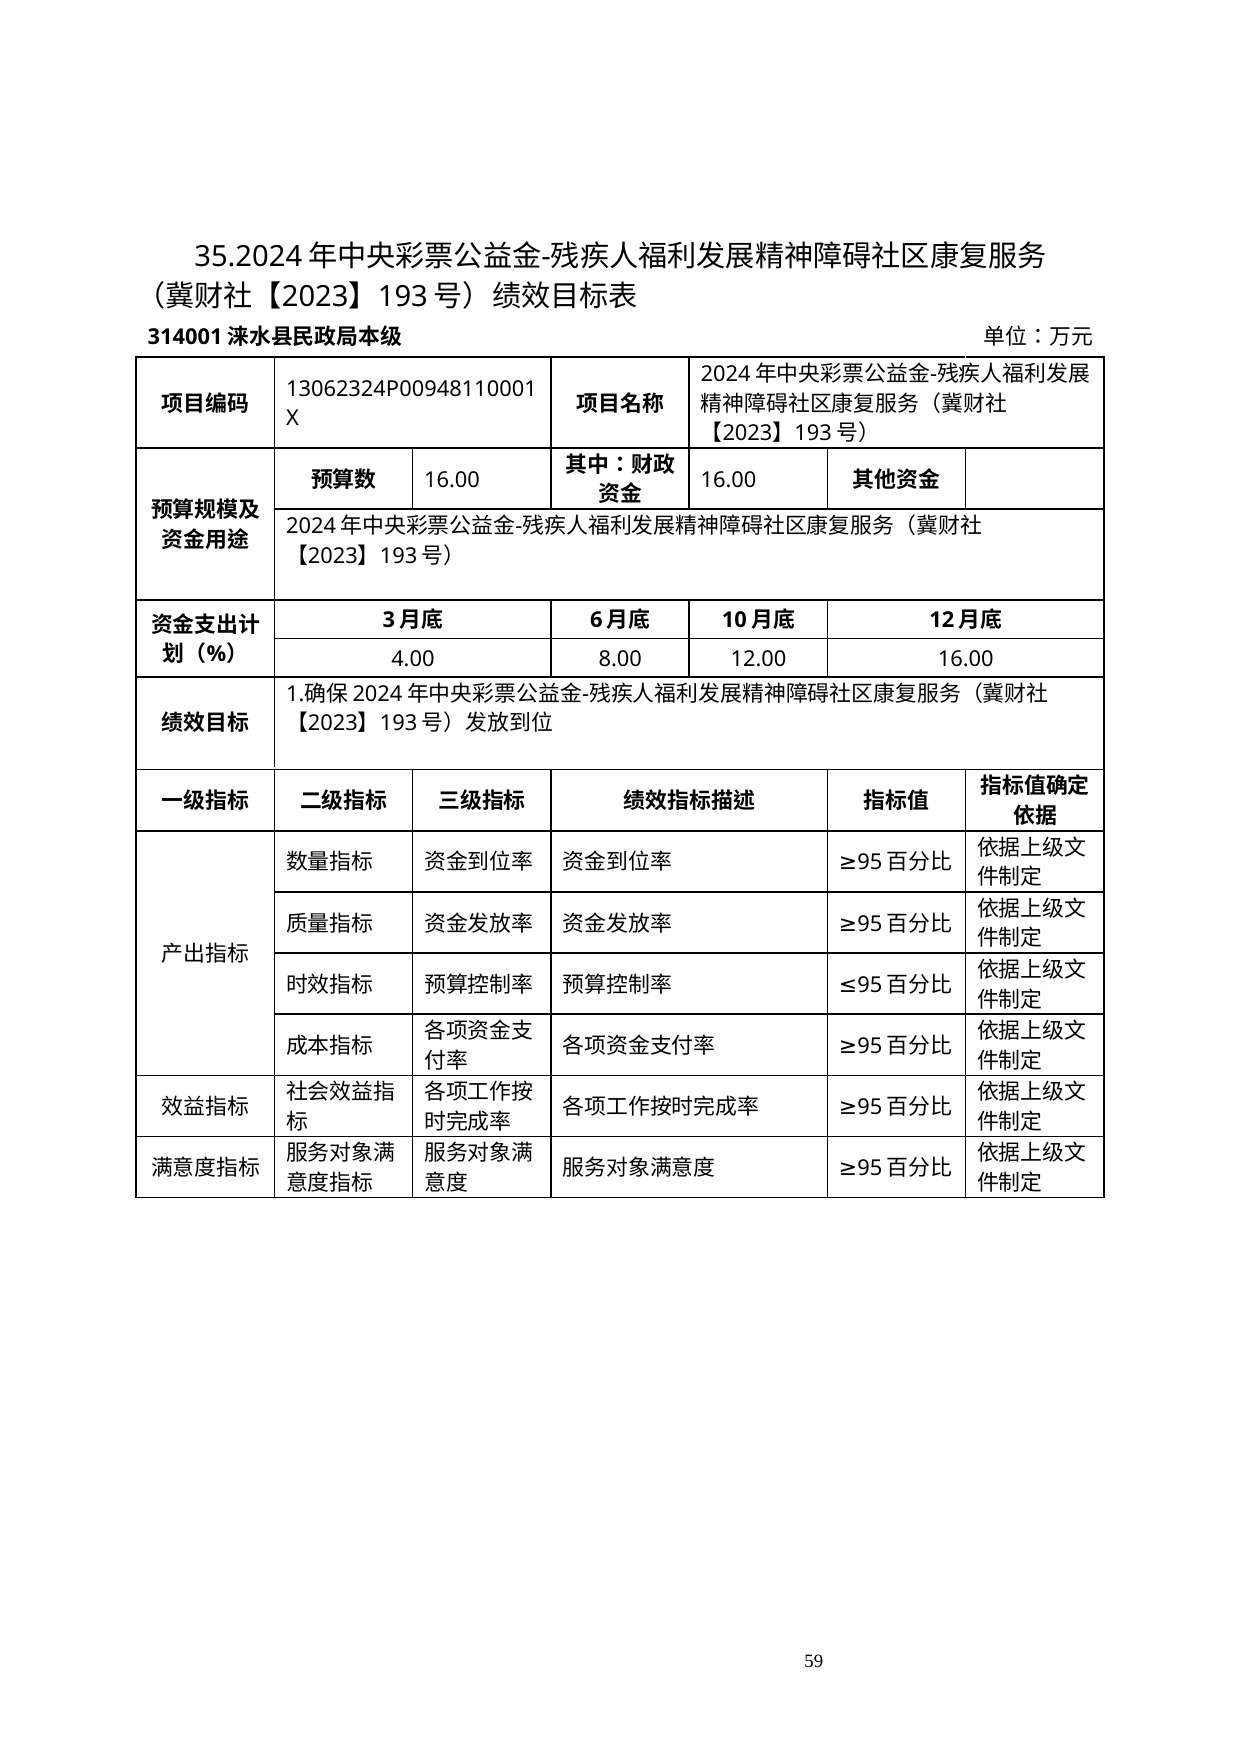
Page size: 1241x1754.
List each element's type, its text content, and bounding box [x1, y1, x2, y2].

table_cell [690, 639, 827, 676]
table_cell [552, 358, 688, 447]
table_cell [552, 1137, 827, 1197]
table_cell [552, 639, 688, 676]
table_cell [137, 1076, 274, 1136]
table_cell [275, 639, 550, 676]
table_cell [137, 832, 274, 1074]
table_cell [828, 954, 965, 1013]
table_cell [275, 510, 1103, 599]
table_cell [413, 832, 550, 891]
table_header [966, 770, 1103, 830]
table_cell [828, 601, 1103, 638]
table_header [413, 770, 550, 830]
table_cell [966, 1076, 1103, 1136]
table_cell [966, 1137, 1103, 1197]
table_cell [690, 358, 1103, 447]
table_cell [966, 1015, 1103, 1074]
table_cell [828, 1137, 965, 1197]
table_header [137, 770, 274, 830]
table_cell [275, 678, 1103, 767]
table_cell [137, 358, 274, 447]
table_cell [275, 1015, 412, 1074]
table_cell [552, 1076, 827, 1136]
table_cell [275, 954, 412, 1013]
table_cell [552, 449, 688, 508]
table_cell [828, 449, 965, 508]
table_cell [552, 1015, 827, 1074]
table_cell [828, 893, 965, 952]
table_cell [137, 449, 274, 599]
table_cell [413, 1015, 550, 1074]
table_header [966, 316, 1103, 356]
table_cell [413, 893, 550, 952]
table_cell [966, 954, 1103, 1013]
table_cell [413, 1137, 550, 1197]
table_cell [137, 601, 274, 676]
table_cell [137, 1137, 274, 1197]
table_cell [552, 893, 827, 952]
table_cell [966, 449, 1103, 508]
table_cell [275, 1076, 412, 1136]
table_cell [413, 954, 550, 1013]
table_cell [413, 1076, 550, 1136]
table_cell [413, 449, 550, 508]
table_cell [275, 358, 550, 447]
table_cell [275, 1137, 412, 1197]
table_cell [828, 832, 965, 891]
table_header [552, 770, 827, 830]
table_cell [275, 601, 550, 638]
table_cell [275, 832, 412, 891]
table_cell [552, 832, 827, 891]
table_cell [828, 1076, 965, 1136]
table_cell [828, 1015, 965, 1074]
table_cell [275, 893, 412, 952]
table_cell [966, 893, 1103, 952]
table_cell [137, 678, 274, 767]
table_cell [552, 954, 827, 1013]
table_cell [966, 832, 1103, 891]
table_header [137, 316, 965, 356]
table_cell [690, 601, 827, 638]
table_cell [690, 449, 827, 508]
text 35.2024年中央彩票公益金-残疾人福利发展精神障碍社区康复服务（冀财社【2023】193号）绩效目标表 [136, 235, 1104, 315]
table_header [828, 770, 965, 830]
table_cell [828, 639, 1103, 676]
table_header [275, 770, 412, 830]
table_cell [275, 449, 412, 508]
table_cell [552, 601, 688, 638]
